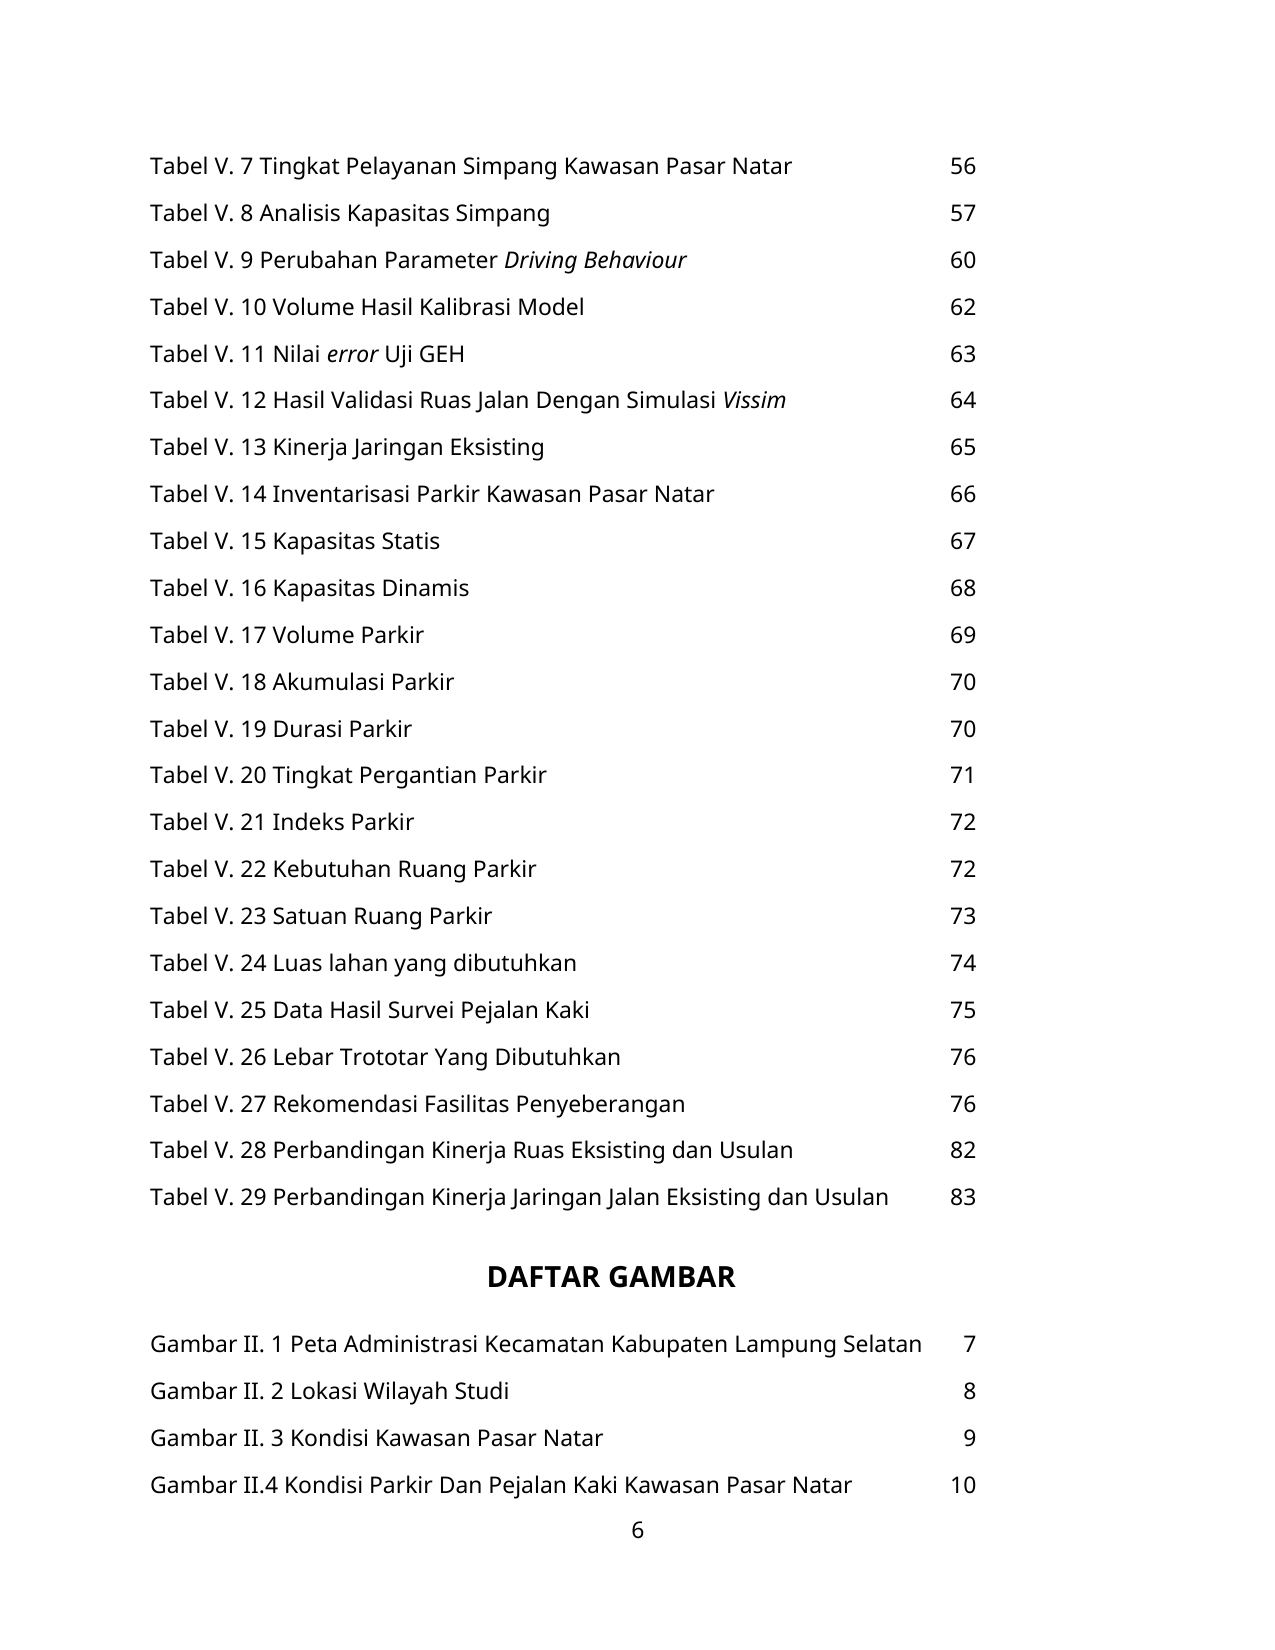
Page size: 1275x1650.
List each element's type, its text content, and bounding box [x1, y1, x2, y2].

subtitle DAFTAR GAMBAR [150, 1256, 1072, 1296]
